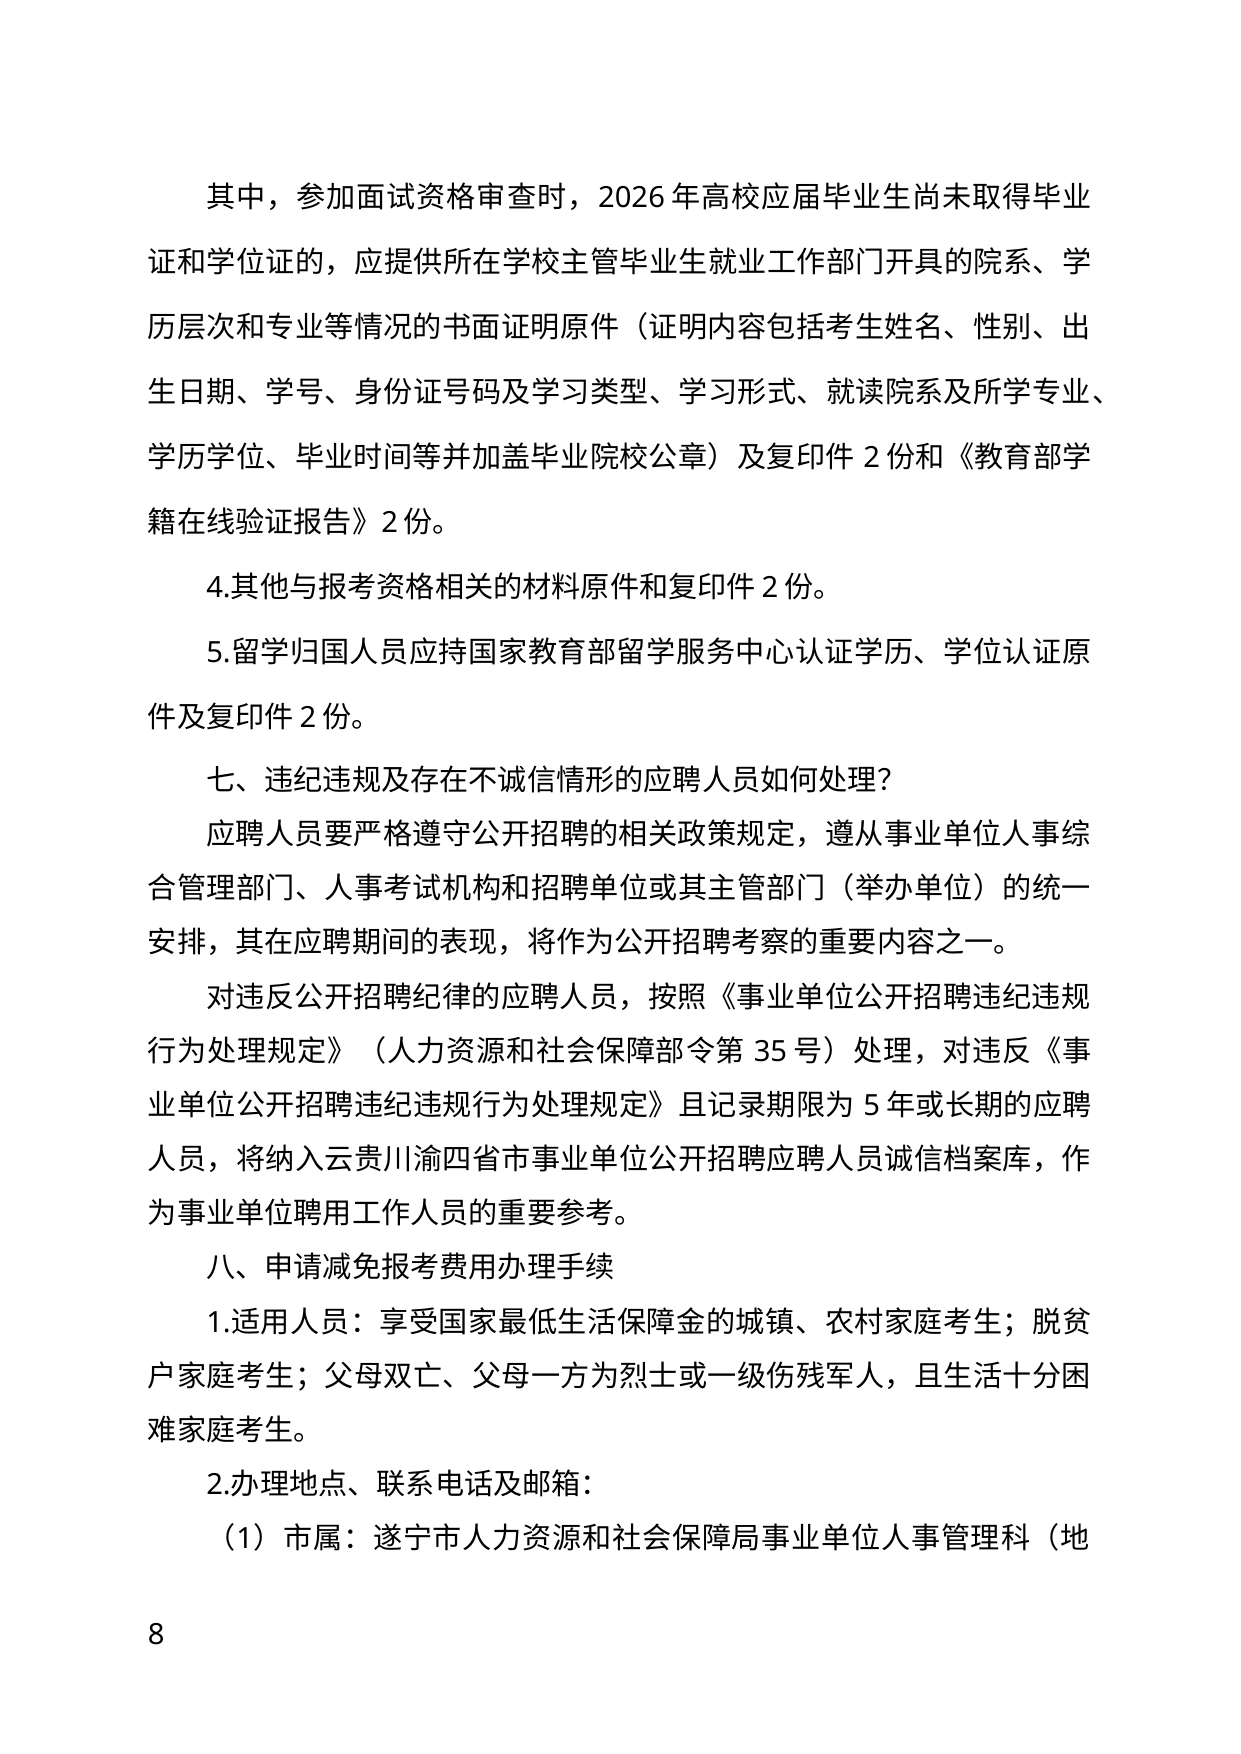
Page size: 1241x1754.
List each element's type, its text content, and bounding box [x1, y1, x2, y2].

text 4.其他与报考资格相关的材料原件和复印件2份。 [148, 552, 1092, 617]
text 对违反公开招聘纪律的应聘人员，按照《事业单位公开招聘违纪违规行为处理规定》（人力资源和社会保障部令第35号）处理，对违反《事业单位公开招聘违纪违规行为处理规定》且记录期限为5年或长期的应聘人员，将纳入云贵川渝四省市事业单位公开招聘应聘人员诚信档案库，作为事业单位聘用工作人员的重要参考。 [148, 964, 1092, 1234]
text 5.留学归国人员应持国家教育部留学服务中心认证学历、学位认证原件及复印件2份。 [148, 617, 1092, 747]
text 2.办理地点、联系电话及邮箱： [148, 1451, 1092, 1505]
text 1.适用人员：享受国家最低生活保障金的城镇、农村家庭考生；脱贫户家庭考生；父母双亡、父母一方为烈士或一级伤残军人，且生活十分困难家庭考生。 [148, 1289, 1092, 1451]
text 八、申请减免报考费用办理手续 [148, 1234, 1092, 1289]
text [148, 1505, 1092, 1559]
text 其中，参加面试资格审查时，2026年高校应届毕业生尚未取得毕业证和学位证的，应提供所在学校主管毕业生就业工作部门开具的院系、学历层次和专业等情况的书面证明原件（证明内容包括考生姓名、性别、出生日期、学号、身份证号码及学习类型、学习形式、就读院系及所学专业、学历学位、毕业时间等并加盖毕业院校公章）及复印件2份和《教育部学籍在线验证报告》2份。 [148, 162, 1092, 552]
text 应聘人员要严格遵守公开招聘的相关政策规定，遵从事业单位人事综合管理部门、人事考试机构和招聘单位或其主管部门（举办单位）的统一安排，其在应聘期间的表现，将作为公开招聘考察的重要内容之一。 [148, 801, 1092, 964]
text 七、违纪违规及存在不诚信情形的应聘人员如何处理？ [148, 747, 1092, 801]
